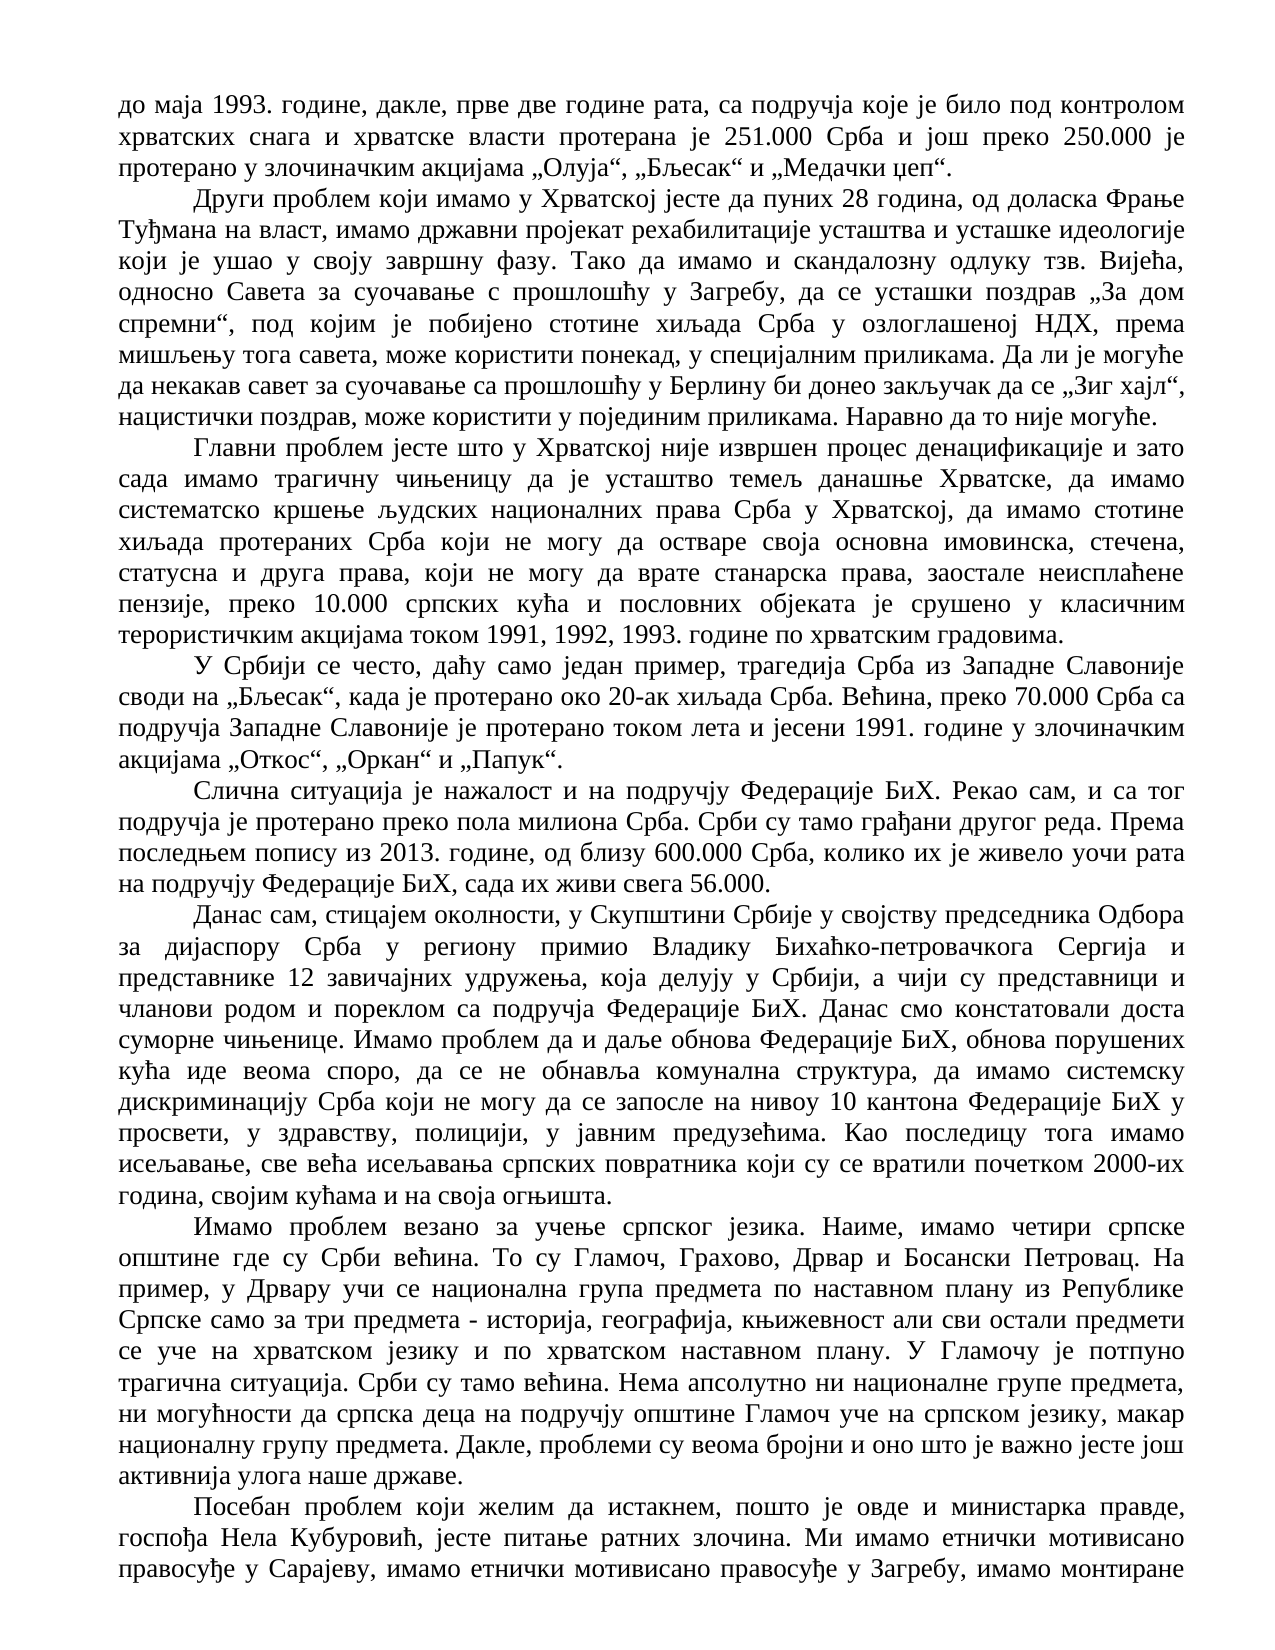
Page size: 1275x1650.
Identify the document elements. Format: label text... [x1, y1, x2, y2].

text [118, 1490, 1186, 1584]
text Слична ситуација је нажалост и на подручју Федерације БиХ. Рекао сам, и са тог подручја је протерано преко пола милиона Срба. Срби су тамо грађани другог реда. Према последњем попису из 2013. године, од близу 600.000 Срба, колико их је живело уочи рата на подручју Федерације БиХ, сада их живи свега 56.000. [118, 774, 1186, 898]
text Данас сам, стицајем околности, у Скупштини Србије у својству председника Одбора за дијаспору Срба у региону примио Владику Бихаћко-петровачкога Сергија и представнике 12 завичајних удружења, која делују у Србији, а чији су представници и чланови родом и пореклом са подручја Федерације БиХ. Данас смо констатовали доста суморне чињенице. Имамо проблем да и даље обнова Федерације БиХ, обнова порушених кућа иде веома споро, да се не обнавља комунална структура, да имамо системску дискриминацију Срба који не могу да се запосле на нивоу 10 кантона Федерације БиХ у просвети, у здравству, полицији, у јавним предузећима. Као последицу тога имамо исељавање, све већа исељавања српских повратника који су се вратили почетком 2000-их година, својим кућама и на своја огњишта. [118, 898, 1186, 1210]
text Главни проблем јесте што у Хрватској није извршен процес денацификације и зато сада имамо трагичну чињеницу да је усташтво темељ данашње Хрватске, да имамо систематско кршење људских националних права Срба у Хрватској, да имамо стотине хиљада протераних Срба који не могу да остваре своја основна имовинска, стечена, статусна и друга права, који не могу да врате станарска права, заостале неисплаћене пензије, преко 10.000 српских кућа и пословних објеката је срушено у класичним терористичким акцијама током 1991, 1992, 1993. године по хрватским градовима. [118, 431, 1186, 649]
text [118, 89, 1186, 182]
text У Србији се често, даћу само један пример, трагедија Срба из Западне Славоније своди на „Бљесак“, када је протерано око 20-ак хиљада Срба. Већина, преко 70.000 Срба са подручја Западне Славоније је протерано током лета и јесени 1991. године у злочиначким акцијама „Откос“, „Оркан“ и „Папук“. [118, 649, 1186, 774]
text Други проблем који имамо у Хрватској јесте да пуних 28 година, од доласка Фрање Туђмана на власт, имамо државни пројекат рехабилитације усташтва и усташке идеологије који је ушао у своју завршну фазу. Тако да имамо и скандалозну одлуку тзв. Вијећа, односно Савета за суочавање с прошлошћу у Загребу, да се усташки поздрав „За дом спремни“, под којим је побијено стотине хиљада Срба у озлоглашеној НДХ, према мишљењу тога савета, може користити понекад, у специјалним приликама. Да ли је могуће да некакав савет за суочавање са прошлошћу у Берлину би донео закључак да се „Зиг хајл“, нацистички поздрав, може користити у појединим приликама. Наравно да то није могуће. [118, 182, 1186, 431]
text Имамо проблем везано за учење српског језика. Наиме, имамо четири српске општине где су Срби већина. То су Гламоч, Грахово, Дрвар и Босански Петровац. На пример, у Дрвару учи се национална група предмета по наставном плану из Републике Српске само за три предмета - историја, географија, књижевност али сви остали предмети се уче на хрватском језику и по хрватском наставном плану. У Гламочу је потпуно трагична ситуација. Срби су тамо већина. Нема апсолутно ни националне групе предмета, ни могућности да српска деца на подручју општине Гламоч уче на српском језику, макар националну групу предмета. Дакле, проблеми су веома бројни и оно што је важно јесте још активнија улога наше државе. [118, 1210, 1186, 1490]
